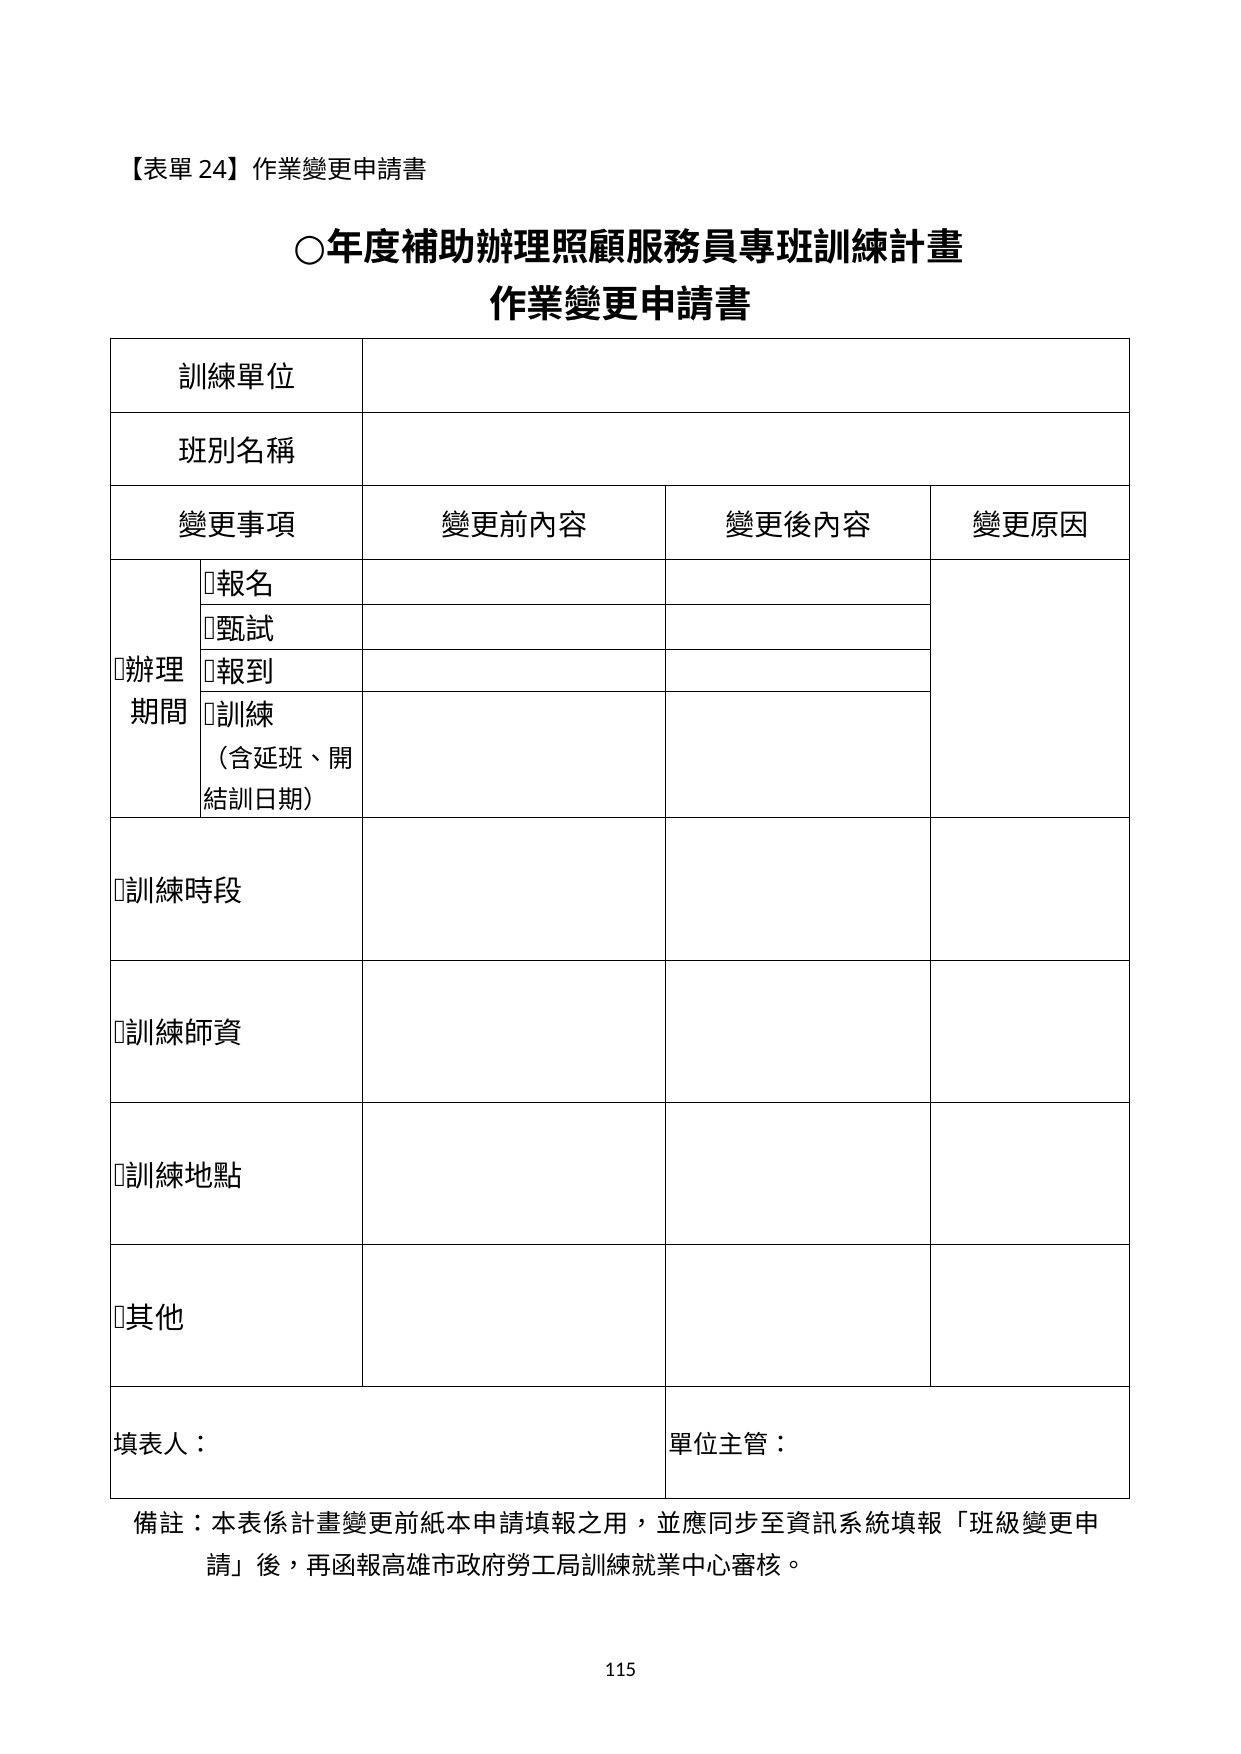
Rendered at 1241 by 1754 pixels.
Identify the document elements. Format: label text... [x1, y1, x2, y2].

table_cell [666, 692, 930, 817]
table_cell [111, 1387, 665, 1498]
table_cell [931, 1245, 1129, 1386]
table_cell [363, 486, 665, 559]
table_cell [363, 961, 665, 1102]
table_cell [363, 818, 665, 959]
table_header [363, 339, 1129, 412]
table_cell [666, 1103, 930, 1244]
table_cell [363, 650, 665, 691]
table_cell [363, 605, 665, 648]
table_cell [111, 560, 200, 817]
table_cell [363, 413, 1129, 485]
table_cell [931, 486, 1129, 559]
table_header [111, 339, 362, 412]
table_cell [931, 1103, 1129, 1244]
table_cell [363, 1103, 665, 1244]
text ○年度補助辦理照顧服務員專班訓練計畫 [24, 217, 1232, 271]
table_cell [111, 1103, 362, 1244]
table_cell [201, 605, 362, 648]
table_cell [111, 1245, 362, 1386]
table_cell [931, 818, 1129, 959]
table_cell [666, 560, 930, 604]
text 作業變更申請書 [118, 284, 1122, 325]
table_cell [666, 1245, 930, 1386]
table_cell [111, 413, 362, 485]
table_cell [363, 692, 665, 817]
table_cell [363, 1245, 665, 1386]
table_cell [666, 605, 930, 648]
subtitle 【表單24】作業變更申請書 [118, 150, 1122, 186]
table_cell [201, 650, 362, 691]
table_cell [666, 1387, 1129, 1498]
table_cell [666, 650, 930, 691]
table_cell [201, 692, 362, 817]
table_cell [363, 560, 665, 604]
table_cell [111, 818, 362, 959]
text 備註：本表係計畫變更前紙本申請填報之用，並應同步至資訊系統填報「班級變更申請」後，再函報高雄市政府勞工局訓練就業中心審核。 [133, 1499, 1102, 1582]
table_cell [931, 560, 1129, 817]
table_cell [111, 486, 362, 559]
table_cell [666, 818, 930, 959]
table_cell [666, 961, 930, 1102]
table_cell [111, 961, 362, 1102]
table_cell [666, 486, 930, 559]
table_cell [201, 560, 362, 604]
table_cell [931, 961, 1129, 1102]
